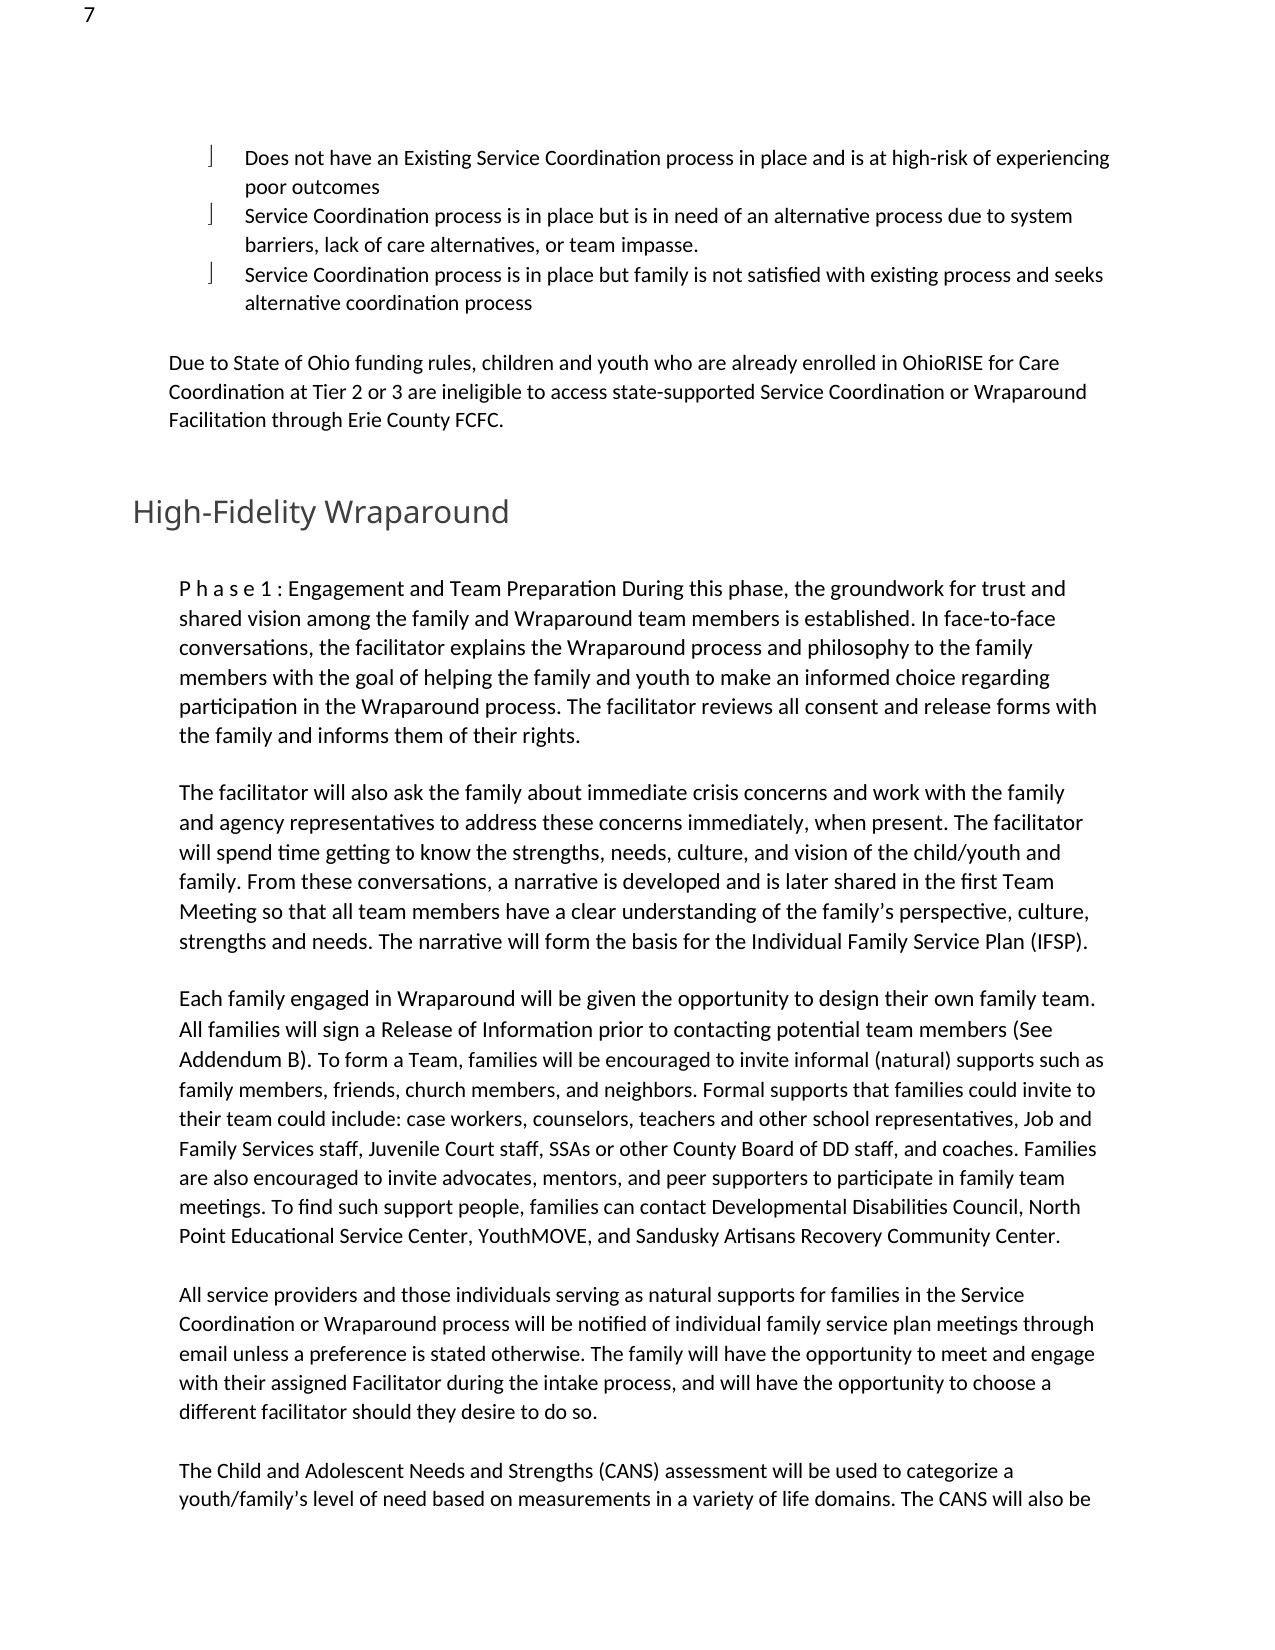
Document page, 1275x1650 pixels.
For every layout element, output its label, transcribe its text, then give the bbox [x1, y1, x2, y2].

text The facilitator will also ask the family about immediate crisis concerns and work with the family and agency representatives to address these concerns immediately, when present. The facilitator will spend time getting to know the strengths, needs, culture, and vision of the child/youth and family. From these conversations, a narrative is developed and is later shared in the first Team Meeting so that all team members have a clear understanding of the family’s perspective, culture, strengths and needs. The narrative will form the basis for the Individual Family Service Plan (IFSP). [179, 778, 1094, 955]
text Each family engaged in Wraparound will be given the opportunity to design their own family team. All families will sign a Release of Information prior to contacting potential team members (See Addendum B). To form a Team, families will be encouraged to invite informal (natural) supports such as family members, friends, church members, and neighbors. Formal supports that families could invite to their team could include: case workers, counselors, teachers and other school representatives, Job and Family Services staff, Juvenile Court staff, SSAs or other County Board of DD staff, and coaches. Families are also encouraged to invite advocates, mentors, and peer supporters to participate in family team meetings. To find such support people, families can contact Developmental Disabilities Council, North Point Educational Service Center, YouthMOVE, and Sandusky Artisans Recovery Community Center. [179, 984, 1107, 1249]
text  Service Coordination process is in place but family is not satisfied with existing process and seeks alternative coordination process [207, 261, 1105, 316]
subtitle P h a s e 1 : Engagement and Team Preparation During this phase, the groundwork for trust and shared vision among the family and Wraparound team members is established. In face-to-face conversations, the facilitator explains the Wraparound process and philosophy to the family members with the goal of helping the family and youth to make an informed choice regarding participation in the Wraparound process. The facilitator reviews all consent and release forms with the family and informs them of their rights. [179, 574, 1101, 749]
text  Does not have an Existing Service Coordination process in place and is at high-risk of experiencing poor outcomes [207, 144, 1111, 200]
text All service providers and those individuals serving as natural supports for families in the Service Coordination or Wraparound process will be notified of individual family service plan meetings through email unless a preference is stated otherwise. The family will have the opportunity to meet and engage with their assigned Facilitator during the intake process, and will have the opportunity to choose a different facilitator should they desire to do so. [179, 1281, 1098, 1425]
text Due to State of Ohio funding rules, children and youth who are already enrolled in OhioRISE for Care Coordination at Tier 2 or 3 are ineligible to access state-supported Service Coordination or Wraparound Facilitation through Erie County FCFC. [169, 349, 1090, 433]
text The Child and Adolescent Needs and Strengths (CANS) assessment will be used to categorize a [179, 1457, 1250, 1484]
text youth/family’s level of need based on measurements in a variety of life domains. The CANS will also be [179, 1485, 1250, 1512]
text  Service Coordination process is in place but is in need of an alternative process due to system barriers, lack of care alternatives, or team impasse. [207, 203, 1074, 258]
subtitle High-Fidelity Wraparound [132, 490, 1250, 532]
